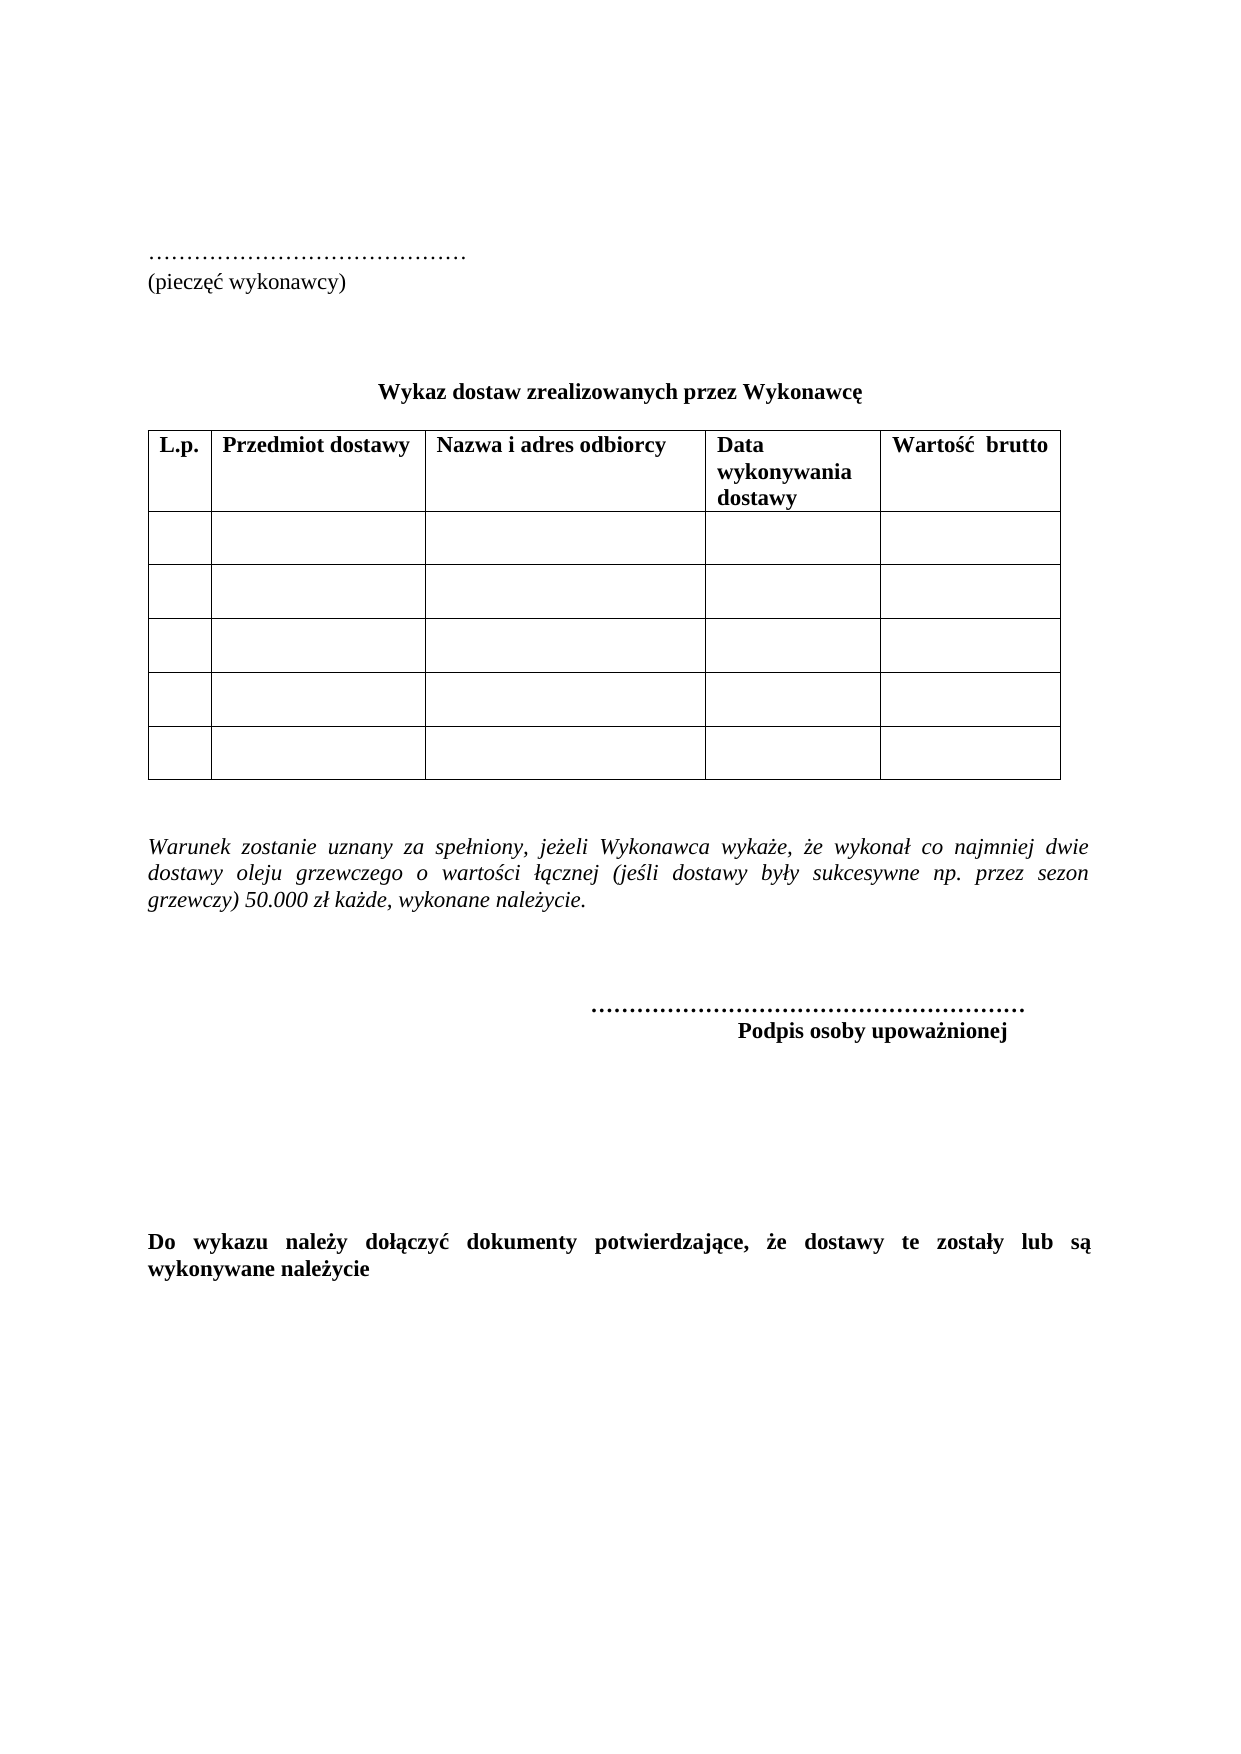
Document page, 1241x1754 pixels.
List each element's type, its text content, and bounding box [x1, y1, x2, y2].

text (pieczęć wykonawcy) [148, 268, 1093, 295]
table_cell [149, 673, 211, 726]
table_cell [426, 727, 705, 779]
table_cell [149, 619, 211, 672]
table_header Nazwa i adres odbiorcy [426, 431, 705, 511]
table_cell [212, 727, 425, 779]
table_cell [881, 565, 1060, 618]
table_cell [426, 565, 705, 618]
table_cell [149, 512, 211, 564]
text Do wykazu należy dołączyć dokumenty potwierdzające, że dostawy te zostały lub są wykonywane należycie [148, 1228, 1093, 1281]
table_header Data wykonywania dostawy [706, 431, 880, 511]
table_cell [149, 727, 211, 779]
text …………………………………… [148, 238, 1093, 264]
table_cell [426, 619, 705, 672]
table_header Przedmiot dostawy [212, 431, 425, 511]
table_cell [212, 565, 425, 618]
table_cell [706, 512, 880, 564]
table_cell [706, 727, 880, 779]
table_cell [212, 512, 425, 564]
table_header Wartość brutto [881, 431, 1060, 511]
table_header L.p. [149, 431, 211, 511]
table_cell [881, 619, 1060, 672]
table_cell [149, 565, 211, 618]
text Warunek zostanie uznany za spełniony, jeżeli Wykonawca wykaże, że wykonał co najmniej dwie dostawy oleju grzewczego o wartości łącznej (jeśli dostawy były sukcesywne np. przez sezon grzewczy) 50.000 zł każde, wykonane należycie. [148, 833, 1093, 912]
table_cell [706, 565, 880, 618]
text ………………………………………………… [148, 991, 1093, 1017]
text Wykaz dostaw zrealizowanych przez Wykonawcę [148, 378, 1093, 404]
table_cell [212, 619, 425, 672]
text Podpis osoby upoważnionej [148, 1017, 1093, 1044]
table_cell [881, 512, 1060, 564]
table_cell [426, 673, 705, 726]
table_cell [212, 673, 425, 726]
table_cell [706, 673, 880, 726]
table_cell [706, 619, 880, 672]
table_cell [881, 727, 1060, 779]
table_cell [881, 673, 1060, 726]
table_cell [426, 512, 705, 564]
